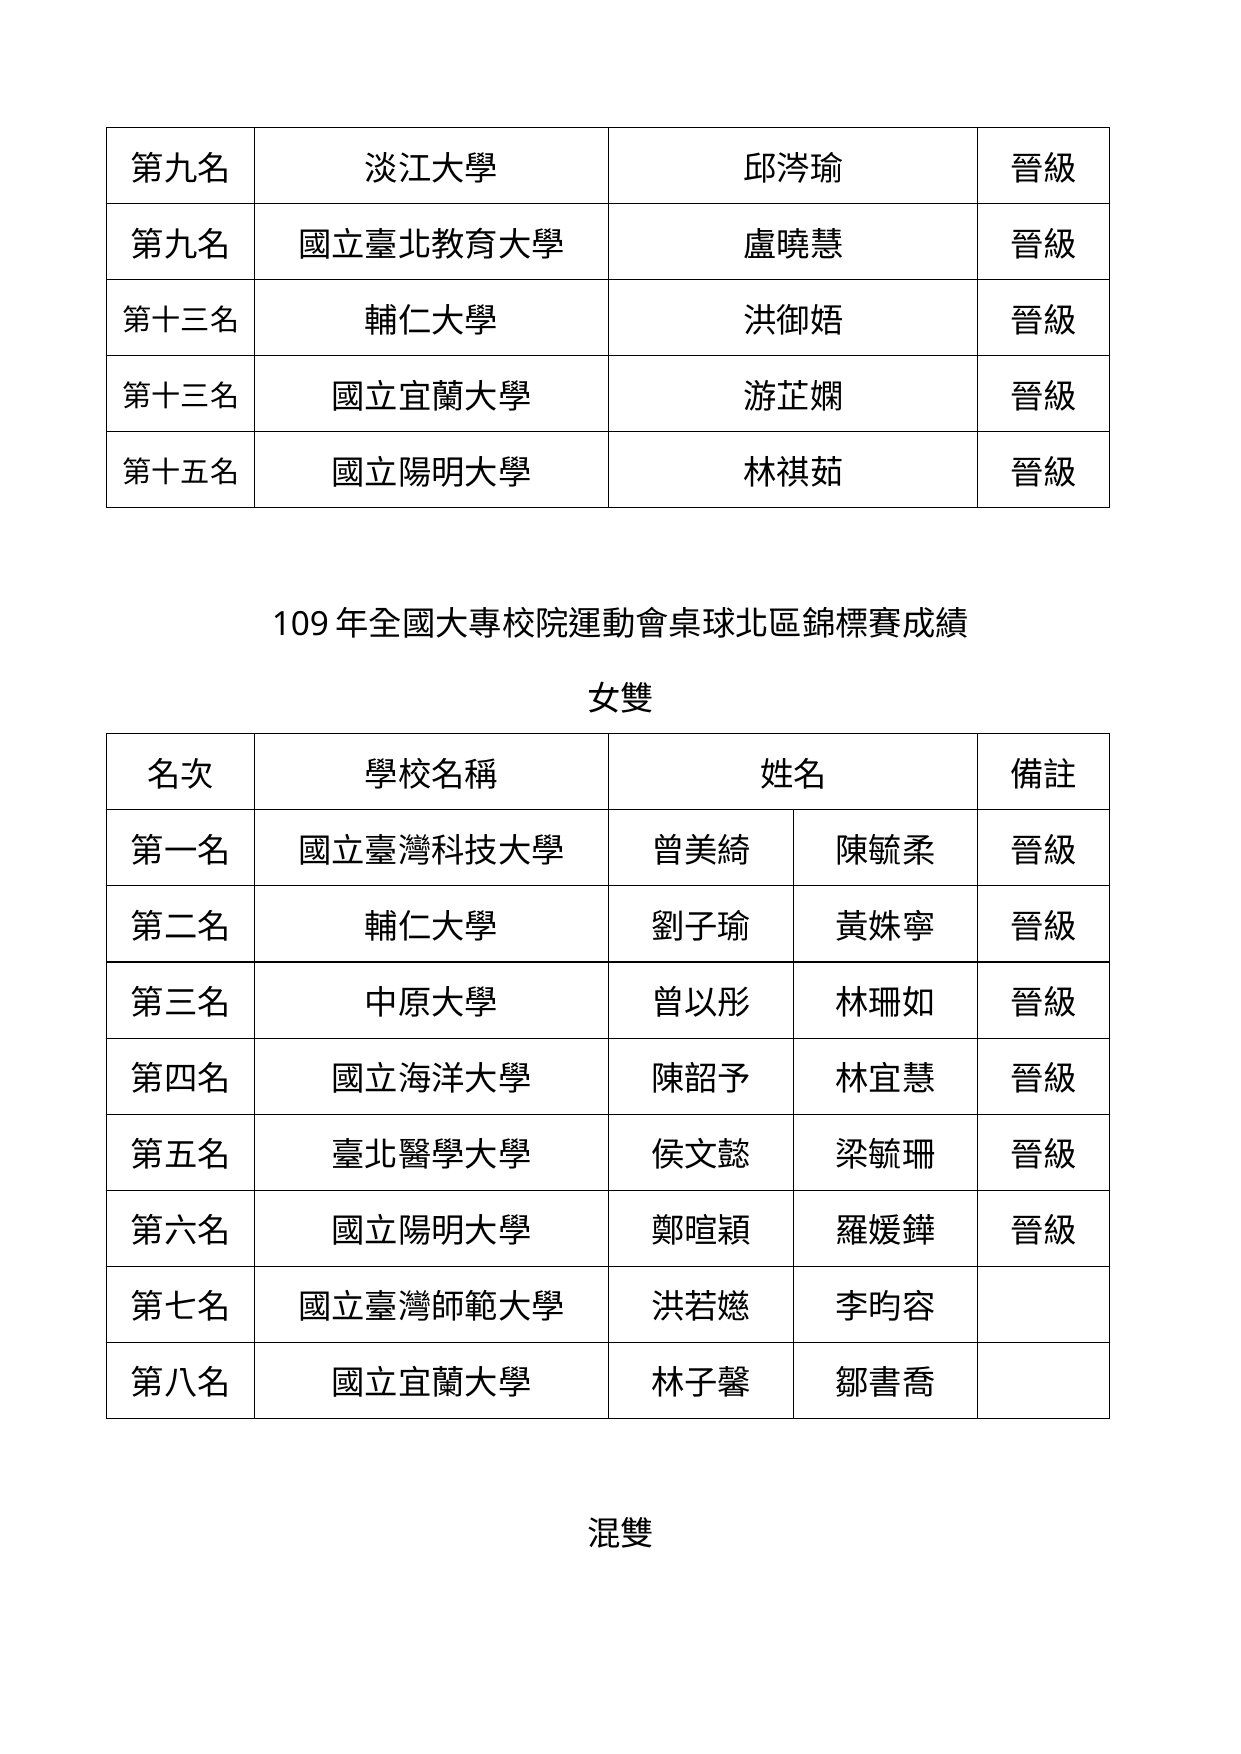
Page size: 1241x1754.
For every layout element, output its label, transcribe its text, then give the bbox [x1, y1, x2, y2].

table_cell 鄒書喬 [794, 1343, 977, 1418]
table_cell 羅媛鏵 [794, 1191, 977, 1266]
table_cell 晉級 [978, 280, 1109, 355]
table_cell 第九名 [107, 128, 254, 203]
table_cell 第十三名 [107, 356, 254, 431]
text 混雙 [118, 1494, 1122, 1569]
table_cell 林祺茹 [609, 432, 977, 507]
table_header 學校名稱 [255, 734, 608, 809]
table_cell 晉級 [978, 810, 1109, 885]
table_cell 梁毓珊 [794, 1115, 977, 1189]
table_cell 第二名 [107, 886, 254, 961]
table_header 姓名 [609, 734, 977, 809]
table_cell 第五名 [107, 1115, 254, 1189]
table_cell 國立陽明大學 [255, 1191, 608, 1266]
text 女雙 [118, 658, 1122, 733]
text 109年全國大專校院運動會桌球北區錦標賽成績 [118, 583, 1122, 658]
table_cell [978, 1343, 1109, 1418]
table_cell 洪若嬨 [609, 1267, 793, 1342]
table_cell 國立臺灣師範大學 [255, 1267, 608, 1342]
table_cell 林子馨 [609, 1343, 793, 1418]
table_cell 第一名 [107, 810, 254, 885]
table_cell 游芷嫻 [609, 356, 977, 431]
table_cell 國立臺北教育大學 [255, 204, 608, 279]
table_cell 輔仁大學 [255, 280, 608, 355]
table_cell 晉級 [978, 432, 1109, 507]
table_cell 盧曉慧 [609, 204, 977, 279]
table_cell 第九名 [107, 204, 254, 279]
table_header 名次 [107, 734, 254, 809]
table_cell 第六名 [107, 1191, 254, 1266]
table_cell 晉級 [978, 204, 1109, 279]
table_cell 第十五名 [107, 432, 254, 507]
table_cell 晉級 [978, 1115, 1109, 1189]
table_cell 曾美綺 [609, 810, 793, 885]
table_cell 邱涔瑜 [609, 128, 977, 203]
table_cell 輔仁大學 [255, 886, 608, 961]
table_cell 晉級 [978, 1191, 1109, 1266]
table_cell 林珊如 [794, 963, 977, 1037]
table_cell 陳毓柔 [794, 810, 977, 885]
table_cell 第四名 [107, 1039, 254, 1113]
table_cell 國立宜蘭大學 [255, 356, 608, 431]
table_cell 陳韶予 [609, 1039, 793, 1113]
table_cell 國立陽明大學 [255, 432, 608, 507]
table_cell 國立臺灣科技大學 [255, 810, 608, 885]
table_cell 國立海洋大學 [255, 1039, 608, 1113]
table_cell 第八名 [107, 1343, 254, 1418]
table_cell 曾以彤 [609, 963, 793, 1037]
table_cell 中原大學 [255, 963, 608, 1037]
table_cell 鄭暄穎 [609, 1191, 793, 1266]
table_cell 侯文懿 [609, 1115, 793, 1189]
table_cell [978, 1267, 1109, 1342]
table_cell 第七名 [107, 1267, 254, 1342]
table_cell 第三名 [107, 963, 254, 1037]
table_cell 黃姝寧 [794, 886, 977, 961]
table_cell 林宜慧 [794, 1039, 977, 1113]
table_cell 國立宜蘭大學 [255, 1343, 608, 1418]
table_cell 晉級 [978, 356, 1109, 431]
table_cell 李昀容 [794, 1267, 977, 1342]
table_header 備註 [978, 734, 1109, 809]
table_cell 洪御娪 [609, 280, 977, 355]
table_cell 第十三名 [107, 280, 254, 355]
table_cell 淡江大學 [255, 128, 608, 203]
table_cell 晉級 [978, 1039, 1109, 1113]
table_cell 晉級 [978, 963, 1109, 1037]
table_cell 臺北醫學大學 [255, 1115, 608, 1189]
table_cell 晉級 [978, 128, 1109, 203]
table_cell 劉子瑜 [609, 886, 793, 961]
table_cell 晉級 [978, 886, 1109, 961]
